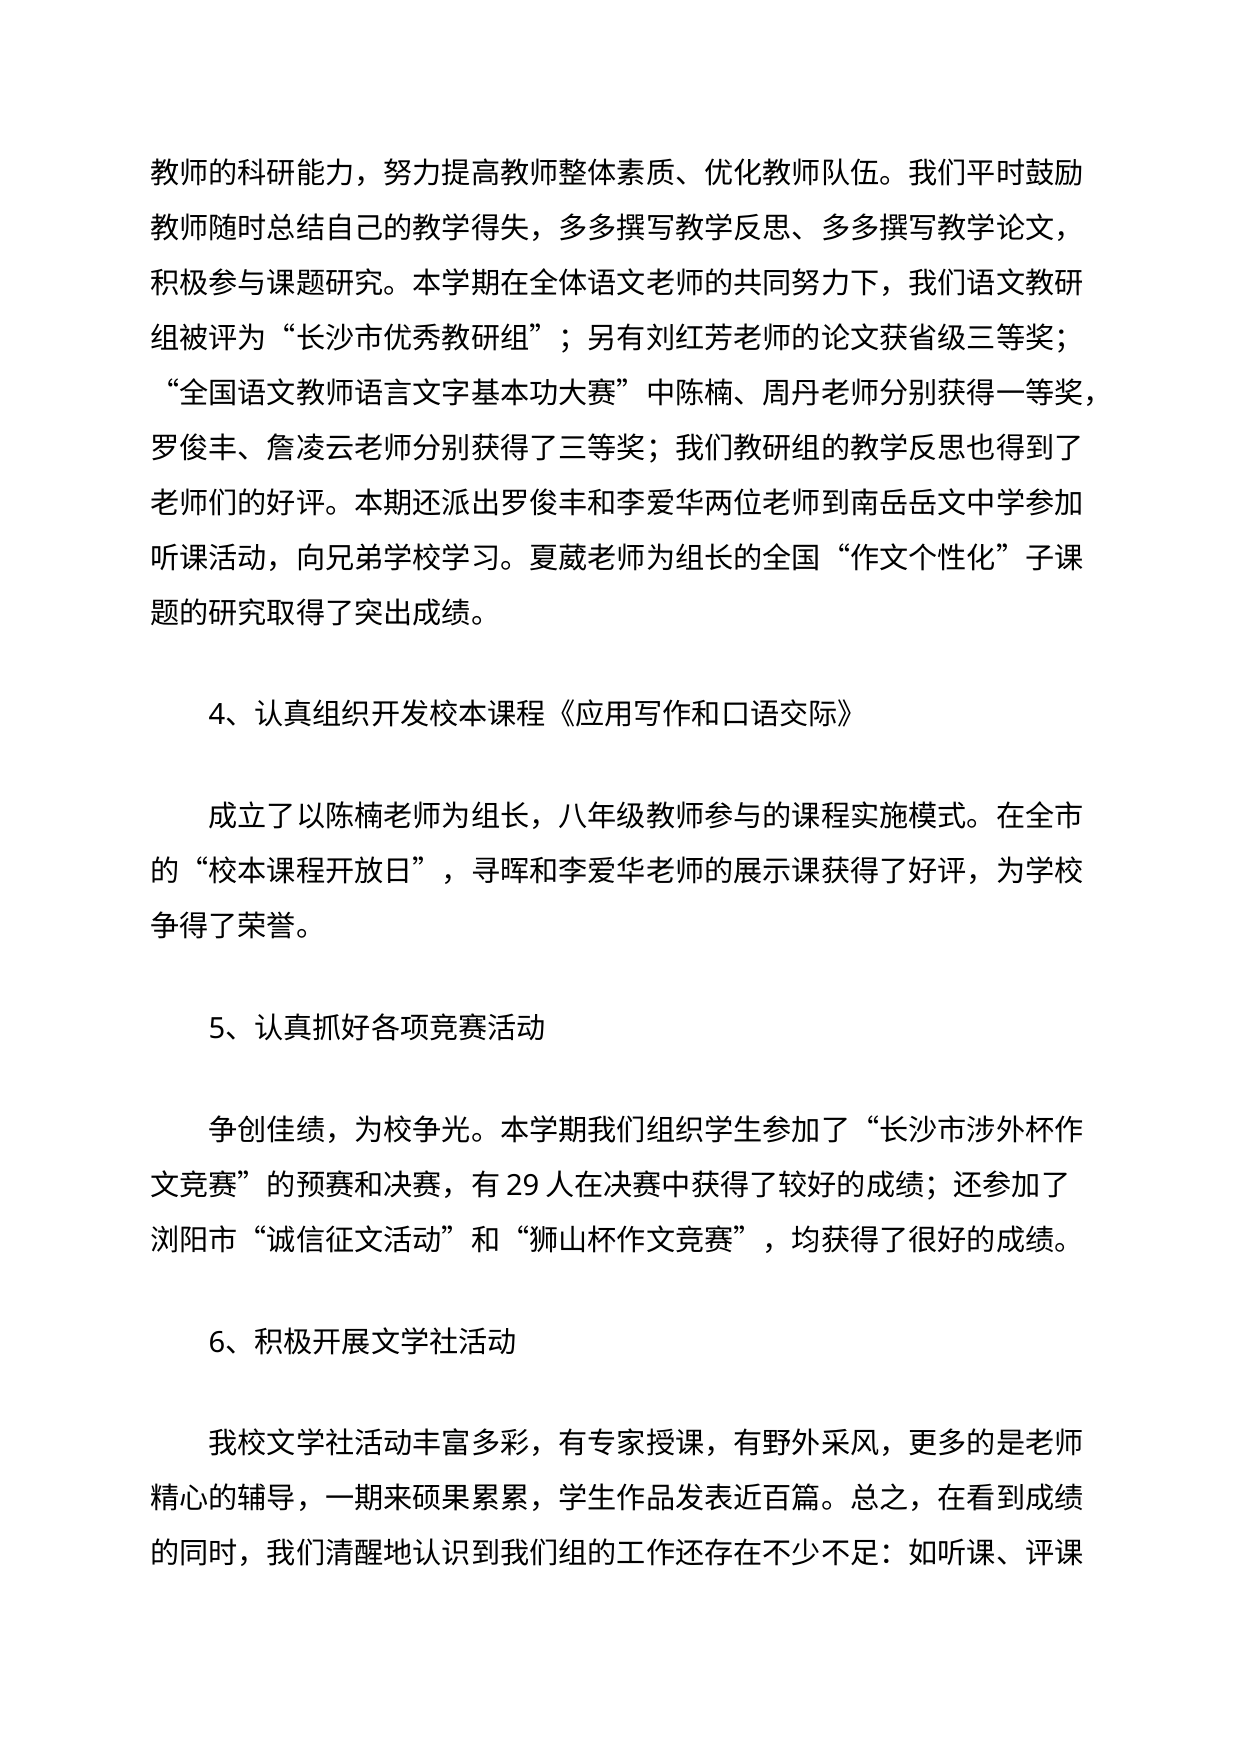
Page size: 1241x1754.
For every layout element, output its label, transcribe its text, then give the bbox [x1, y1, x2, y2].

text 争创佳绩，为校争光。本学期我们组织学生参加了“长沙市涉外杯作文竞赛”的预赛和决赛，有29人在决赛中获得了较好的成绩；还参加了浏阳市“诚信征文活动”和“狮山杯作文竞赛”，均获得了很好的成绩。 [150, 1106, 1090, 1259]
text 6、积极开展文学社活动 [150, 1318, 1090, 1361]
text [150, 1420, 1090, 1572]
text 4、认真组织开发校本课程《应用写作和口语交际》 [150, 691, 1090, 733]
text 成立了以陈楠老师为组长，八年级教师参与的课程实施模式。在全市的“校本课程开放日”，寻晖和李爱华老师的展示课获得了好评，为学校争得了荣誉。 [150, 793, 1090, 945]
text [150, 150, 1090, 631]
text 5、认真抓好各项竞赛活动 [150, 1004, 1090, 1047]
